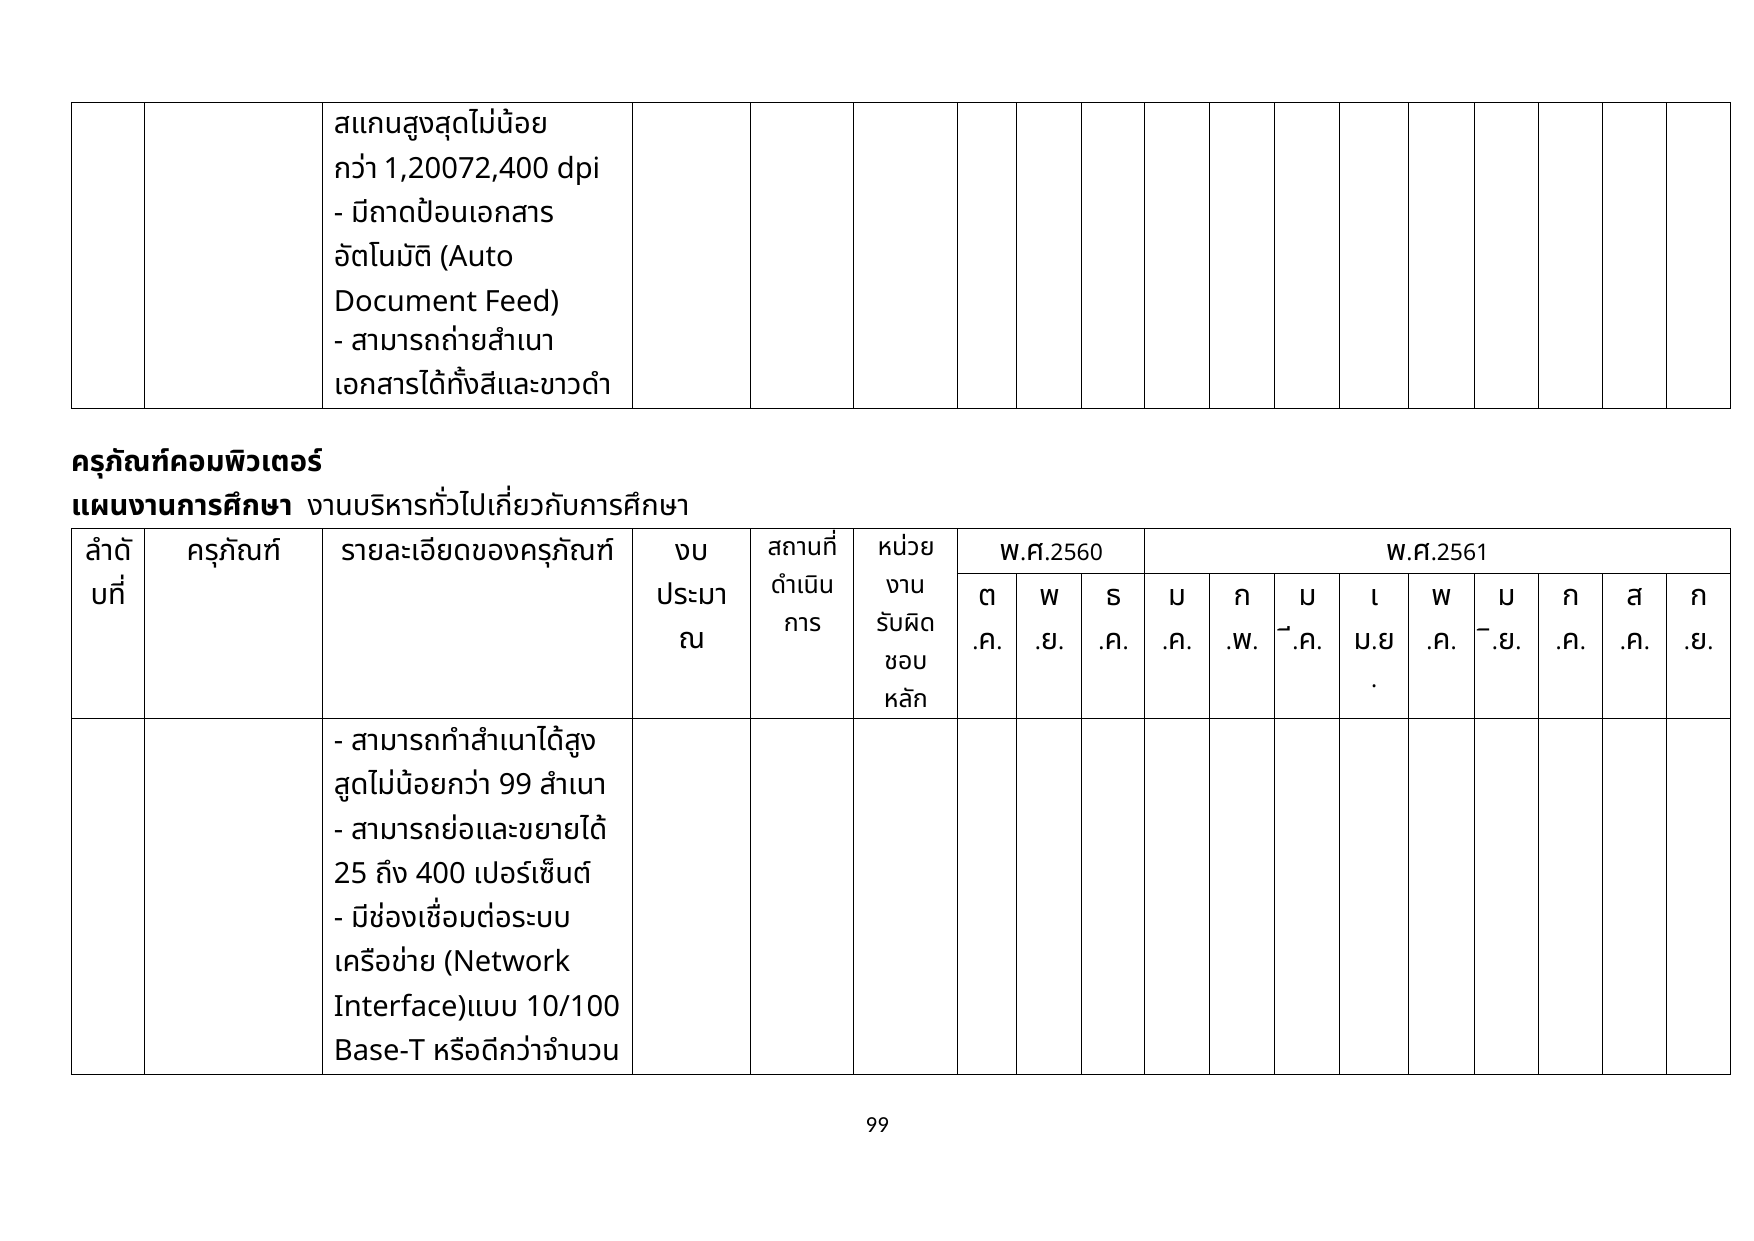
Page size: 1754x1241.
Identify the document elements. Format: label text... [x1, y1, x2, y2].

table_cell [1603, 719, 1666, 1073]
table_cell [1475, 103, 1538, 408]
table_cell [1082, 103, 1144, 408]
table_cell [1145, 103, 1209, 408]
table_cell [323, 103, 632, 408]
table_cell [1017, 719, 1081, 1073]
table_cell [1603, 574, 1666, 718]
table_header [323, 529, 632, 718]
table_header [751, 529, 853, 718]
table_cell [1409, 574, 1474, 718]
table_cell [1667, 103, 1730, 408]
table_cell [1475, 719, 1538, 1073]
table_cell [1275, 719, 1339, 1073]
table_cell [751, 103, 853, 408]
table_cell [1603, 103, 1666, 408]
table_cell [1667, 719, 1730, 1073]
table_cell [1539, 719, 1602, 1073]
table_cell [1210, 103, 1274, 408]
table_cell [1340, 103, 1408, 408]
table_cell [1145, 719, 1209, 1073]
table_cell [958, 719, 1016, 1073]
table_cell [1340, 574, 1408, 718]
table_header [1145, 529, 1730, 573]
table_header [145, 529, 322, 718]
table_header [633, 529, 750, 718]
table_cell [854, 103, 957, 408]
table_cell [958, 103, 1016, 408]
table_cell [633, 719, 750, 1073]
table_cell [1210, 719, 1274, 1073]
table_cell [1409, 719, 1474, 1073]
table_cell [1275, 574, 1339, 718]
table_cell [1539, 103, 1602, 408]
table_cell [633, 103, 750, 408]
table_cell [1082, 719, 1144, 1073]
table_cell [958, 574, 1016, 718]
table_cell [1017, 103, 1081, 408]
text แผนงานการศึกษา งานบริหารทั่วไปเกี่ยวกับการศึกษา [71, 484, 1683, 528]
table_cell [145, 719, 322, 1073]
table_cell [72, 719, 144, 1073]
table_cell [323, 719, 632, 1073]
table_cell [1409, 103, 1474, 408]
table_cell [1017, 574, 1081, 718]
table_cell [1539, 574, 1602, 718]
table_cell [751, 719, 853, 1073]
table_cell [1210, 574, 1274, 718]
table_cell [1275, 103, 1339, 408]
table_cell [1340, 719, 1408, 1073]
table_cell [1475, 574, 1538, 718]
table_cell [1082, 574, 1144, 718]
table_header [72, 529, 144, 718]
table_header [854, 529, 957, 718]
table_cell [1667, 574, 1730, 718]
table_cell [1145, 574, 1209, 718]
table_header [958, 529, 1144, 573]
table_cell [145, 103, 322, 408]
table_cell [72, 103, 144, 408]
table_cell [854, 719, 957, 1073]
text ครุภัณฑ์คอมพิวเตอร์ [71, 440, 1683, 484]
